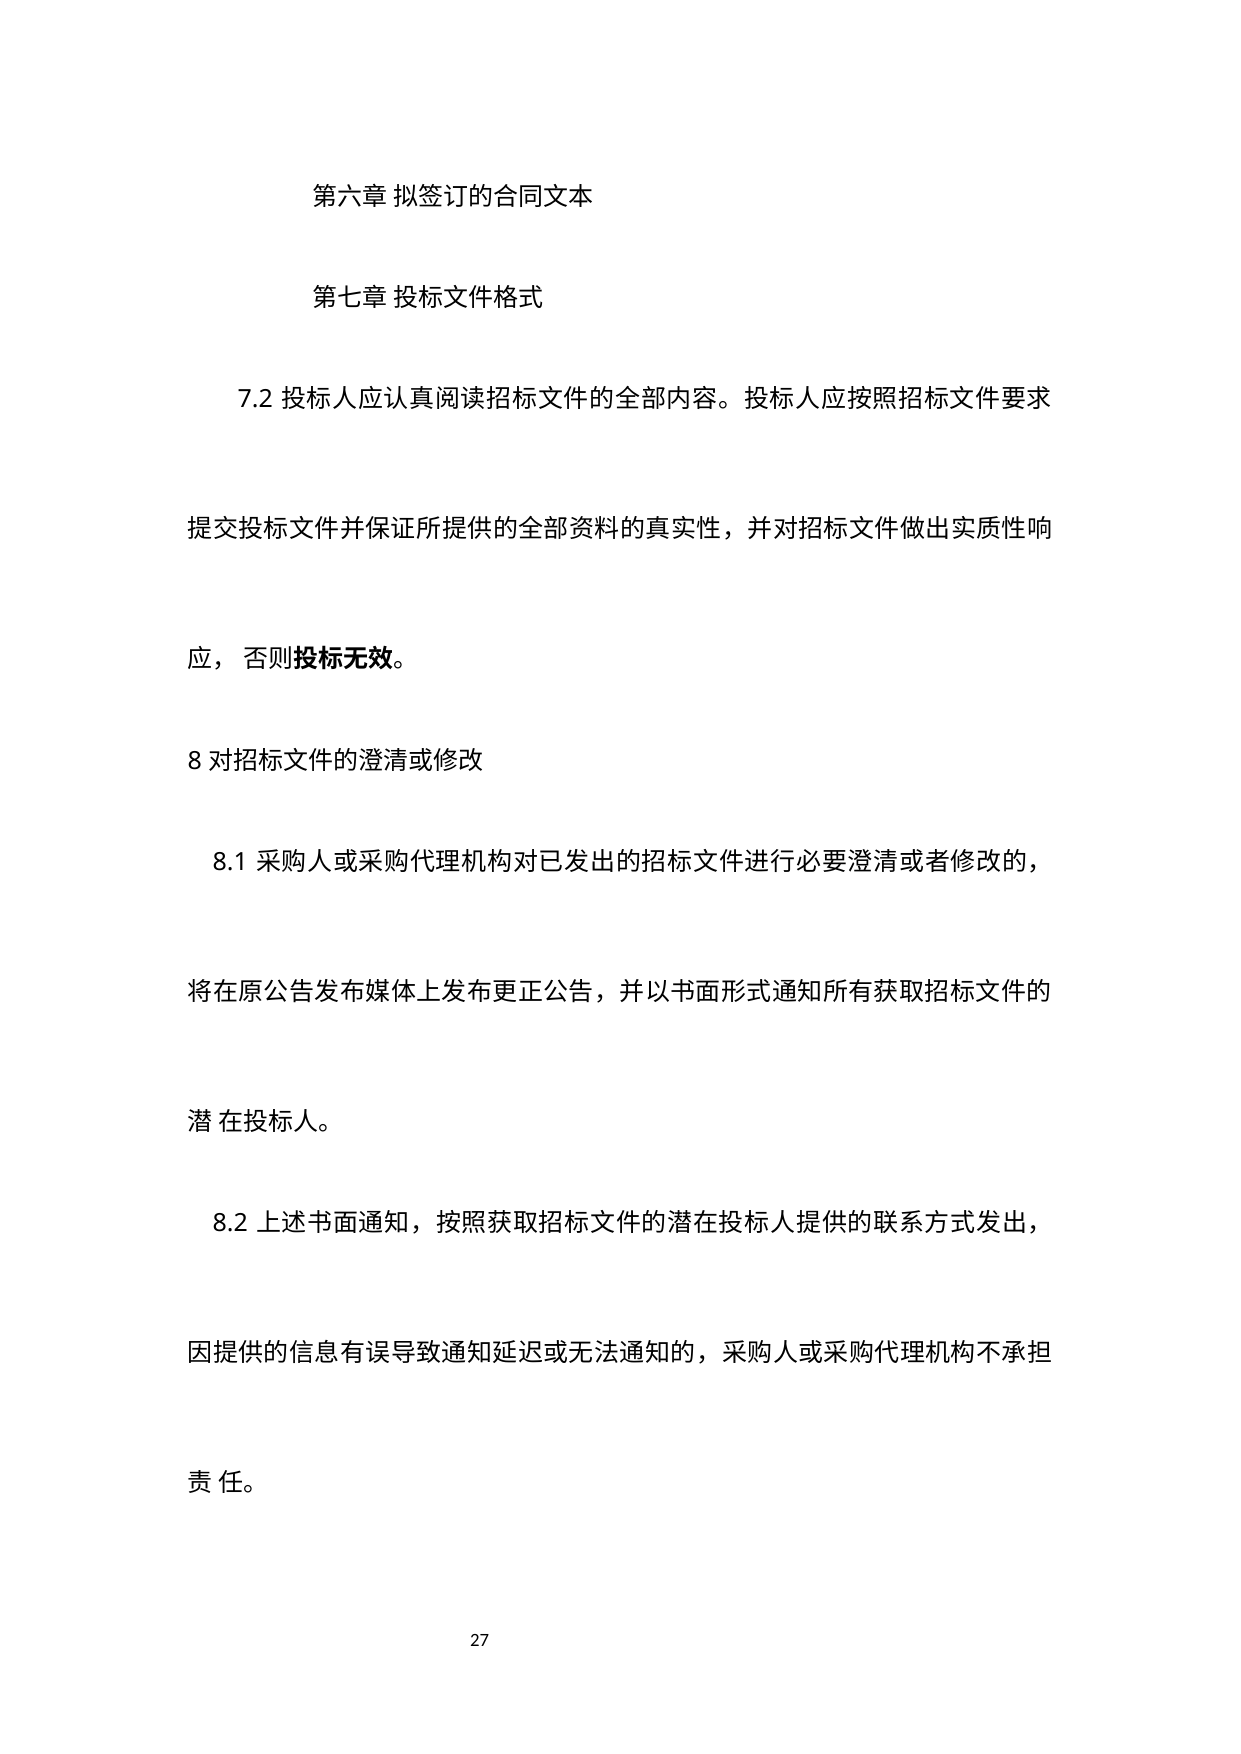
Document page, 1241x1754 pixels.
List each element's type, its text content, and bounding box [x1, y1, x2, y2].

list 第七章 投标文件格式 [187, 263, 1053, 328]
list 8.2 上述书面通知，按照获取招标文件的潜在投标人提供的联系方式发出，因提供的信息有误导致通知延迟或无法通知的，采购人或采购代理机构不承担责 任。 [187, 1188, 1053, 1513]
list 第六章 拟签订的合同文本 [187, 162, 1053, 227]
list 8 对招标文件的澄清或修改 [187, 726, 1053, 791]
list 8.1 采购人或采购代理机构对已发出的招标文件进行必要澄清或者修改的，将在原公告发布媒体上发布更正公告，并以书面形式通知所有获取招标文件的潜 在投标人。 [187, 827, 1053, 1152]
list 7.2 投标人应认真阅读招标文件的全部内容。投标人应按照招标文件要求提交投标文件并保证所提供的全部资料的真实性，并对招标文件做出实质性响应， 否则投标无效。 [187, 364, 1053, 689]
